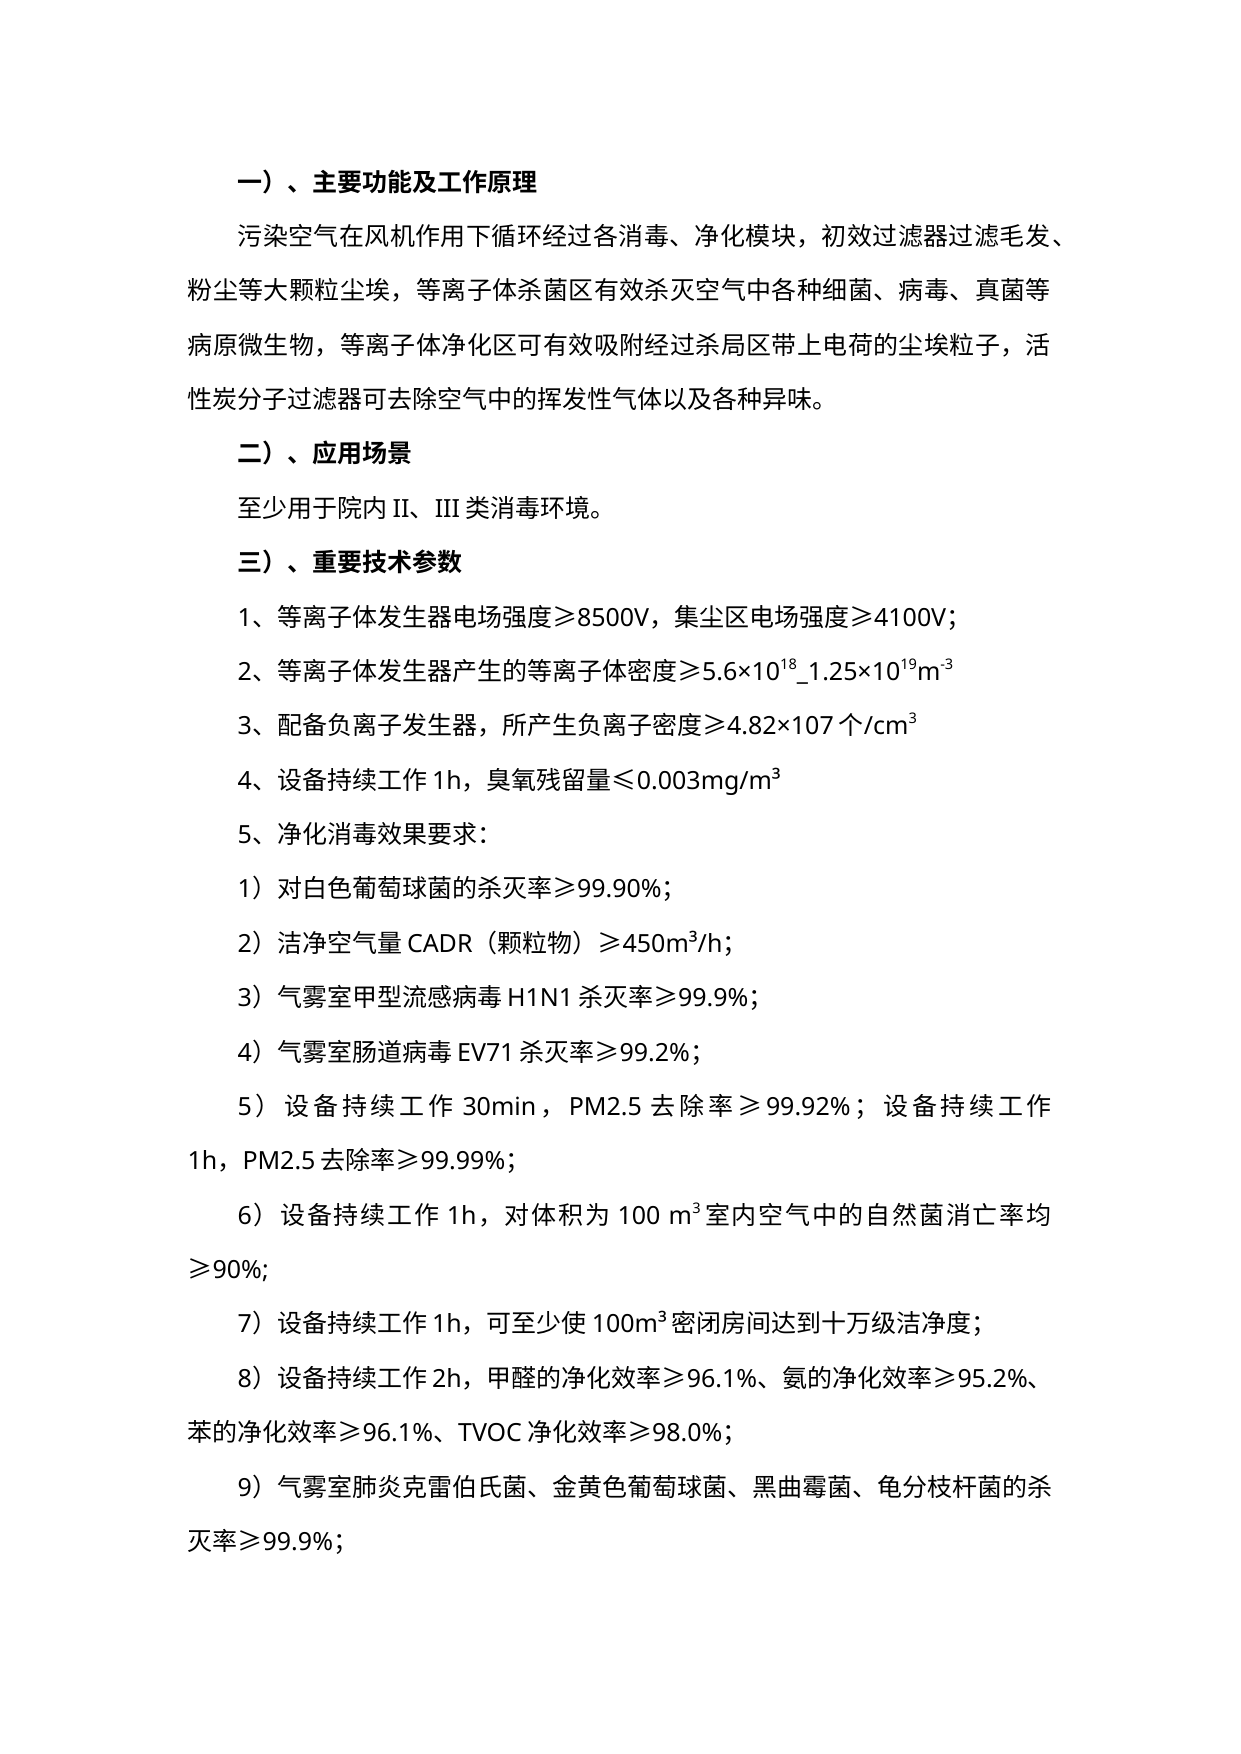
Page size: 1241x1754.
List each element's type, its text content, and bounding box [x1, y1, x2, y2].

text 3）气雾室甲型流感病毒H1N1杀灭率≥99.9%； [187, 978, 1053, 1014]
text 三）、重要技术参数 [187, 543, 1053, 579]
text 5）设备持续工作30min，PM2.5去除率≥99.92%；设备持续工作1h，PM2.5去除率≥99.99%； [187, 1086, 1053, 1177]
text 6）设备持续工作1h，对体积为100 m3室内空气中的自然菌消亡率均≥90%; [187, 1195, 1053, 1286]
text 4、设备持续工作1h，臭氧残留量≤0.003mg/m³ [187, 760, 1053, 796]
text 8）设备持续工作2h，甲醛的净化效率≥96.1%、氨的净化效率≥95.2%、苯的净化效率≥96.1%、TVOC净化效率≥98.0%； [187, 1358, 1053, 1449]
text 1）对白色葡萄球菌的杀灭率≥99.90%； [187, 869, 1053, 905]
text 二）、应用场景 [187, 434, 1053, 470]
text 至少用于院内II、III类消毒环境。 [187, 488, 1053, 524]
text 3、配备负离子发生器，所产生负离子密度≥4.82×107个/cm3 [187, 706, 1053, 742]
text 1、等离子体发生器电场强度≥8500V，集尘区电场强度≥4100V； [187, 597, 1053, 633]
text 一）、主要功能及工作原理 [187, 162, 1053, 198]
text 7）设备持续工作1h，可至少使100m³密闭房间达到十万级洁净度； [187, 1304, 1053, 1340]
text 9）气雾室肺炎克雷伯氏菌、金黄色葡萄球菌、黑曲霉菌、龟分枝杆菌的杀灭率≥99.9%； [187, 1467, 1053, 1558]
text 4）气雾室肠道病毒EV71杀灭率≥99.2%； [187, 1032, 1053, 1068]
text 5、净化消毒效果要求： [187, 814, 1053, 851]
text 2）洁净空气量CADR（颗粒物）≥450m³/h； [187, 923, 1053, 959]
text 2、等离子体发生器产生的等离子体密度≥5.6×1018_1.25×1019m-3 [187, 651, 1053, 688]
text 污染空气在风机作用下循环经过各消毒、净化模块，初效过滤器过滤毛发、粉尘等大颗粒尘埃，等离子体杀菌区有效杀灭空气中各种细菌、病毒、真菌等病原微生物，等离子体净化区可有效吸附经过杀局区带上电荷的尘埃粒子，活性炭分子过滤器可去除空气中的挥发性气体以及各种异味。 [187, 216, 1053, 416]
